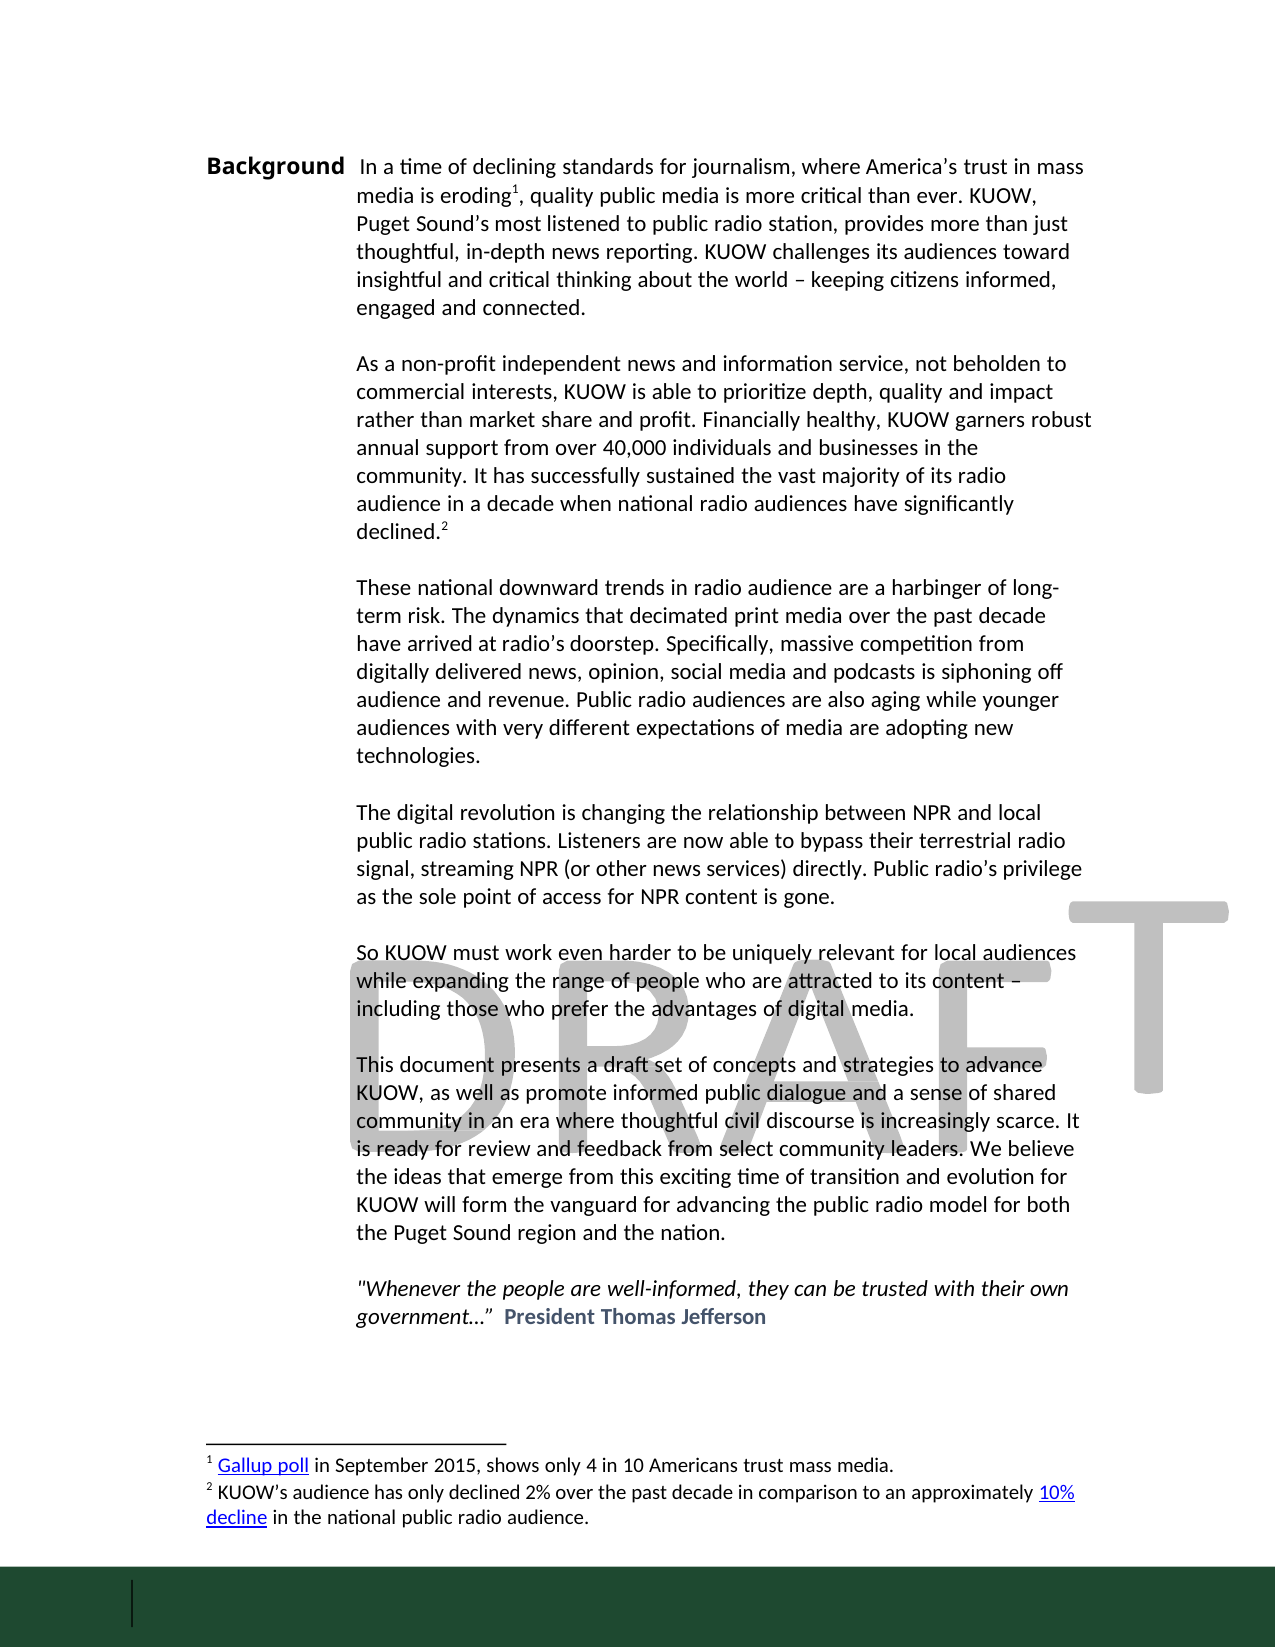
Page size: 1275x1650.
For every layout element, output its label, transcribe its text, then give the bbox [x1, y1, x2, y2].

text This document presents a draft set of concepts and strategies to advance KUOW, as well as promote informed public dialogue and a sense of shared community in an era where thoughtful civil discourse is increasingly scarce. It is ready for review and feedback from select community leaders. We believe the ideas that emerge from this exciting time of transition and evolution for KUOW will form the vanguard for advancing the public radio model for both the Puget Sound region and the nation. [356, 1050, 1094, 1246]
text 1 Gallup poll in September 2015, shows only 4 in 10 Americans trust mass media. [206, 1452, 1125, 1477]
text "Whenever the people are well-informed, they can be trusted with their own [356, 1274, 1125, 1302]
text The digital revolution is changing the relationship between NPR and local public radio stations. Listeners are now able to bypass their terrestrial radio signal, streaming NPR (or other news services) directly. Public radio’s privilege as the sole point of access for NPR content is gone. [356, 798, 1094, 910]
text As a non-profit independent news and information service, not beholden to commercial interests, KUOW is able to prioritize depth, quality and impact rather than market share and profit. Financially healthy, KUOW garners robust annual support from over 40,000 individuals and businesses in the community. It has successfully sustained the vast majority of its radio audience in a decade when national radio audiences have significantly declined.2 [356, 349, 1093, 545]
text So KUOW must work even harder to be uniquely relevant for local audiences while expanding the range of people who are attracted to its content – including those who prefer the advantages of digital media. [356, 938, 1094, 1022]
text These national downward trends in radio audience are a harbinger of long- term risk. The dynamics that decimated print media over the past decade have arrived at radio’s doorstep. Specifically, massive competition from digitally delivered news, opinion, social media and podcasts is siphoning off audience and revenue. Public radio audiences are also aging while younger audiences with very different expectations of media are adopting new technologies. [356, 573, 1093, 769]
text government…” President Thomas Jefferson [356, 1302, 1125, 1330]
text Background In a time of declining standards for journalism, where America’s trust in mass media is eroding1, quality public media is more critical than ever. KUOW, Puget Sound’s most listened to public radio station, provides more than just thoughtful, in-depth news reporting. KUOW challenges its audiences toward insightful and critical thinking about the world – keeping citizens informed, engaged and connected. [206, 150, 1094, 321]
text 2 KUOW’s audience has only declined 2% over the past decade in comparison to an approximately 10% decline in the national public radio audience. [206, 1479, 1125, 1530]
